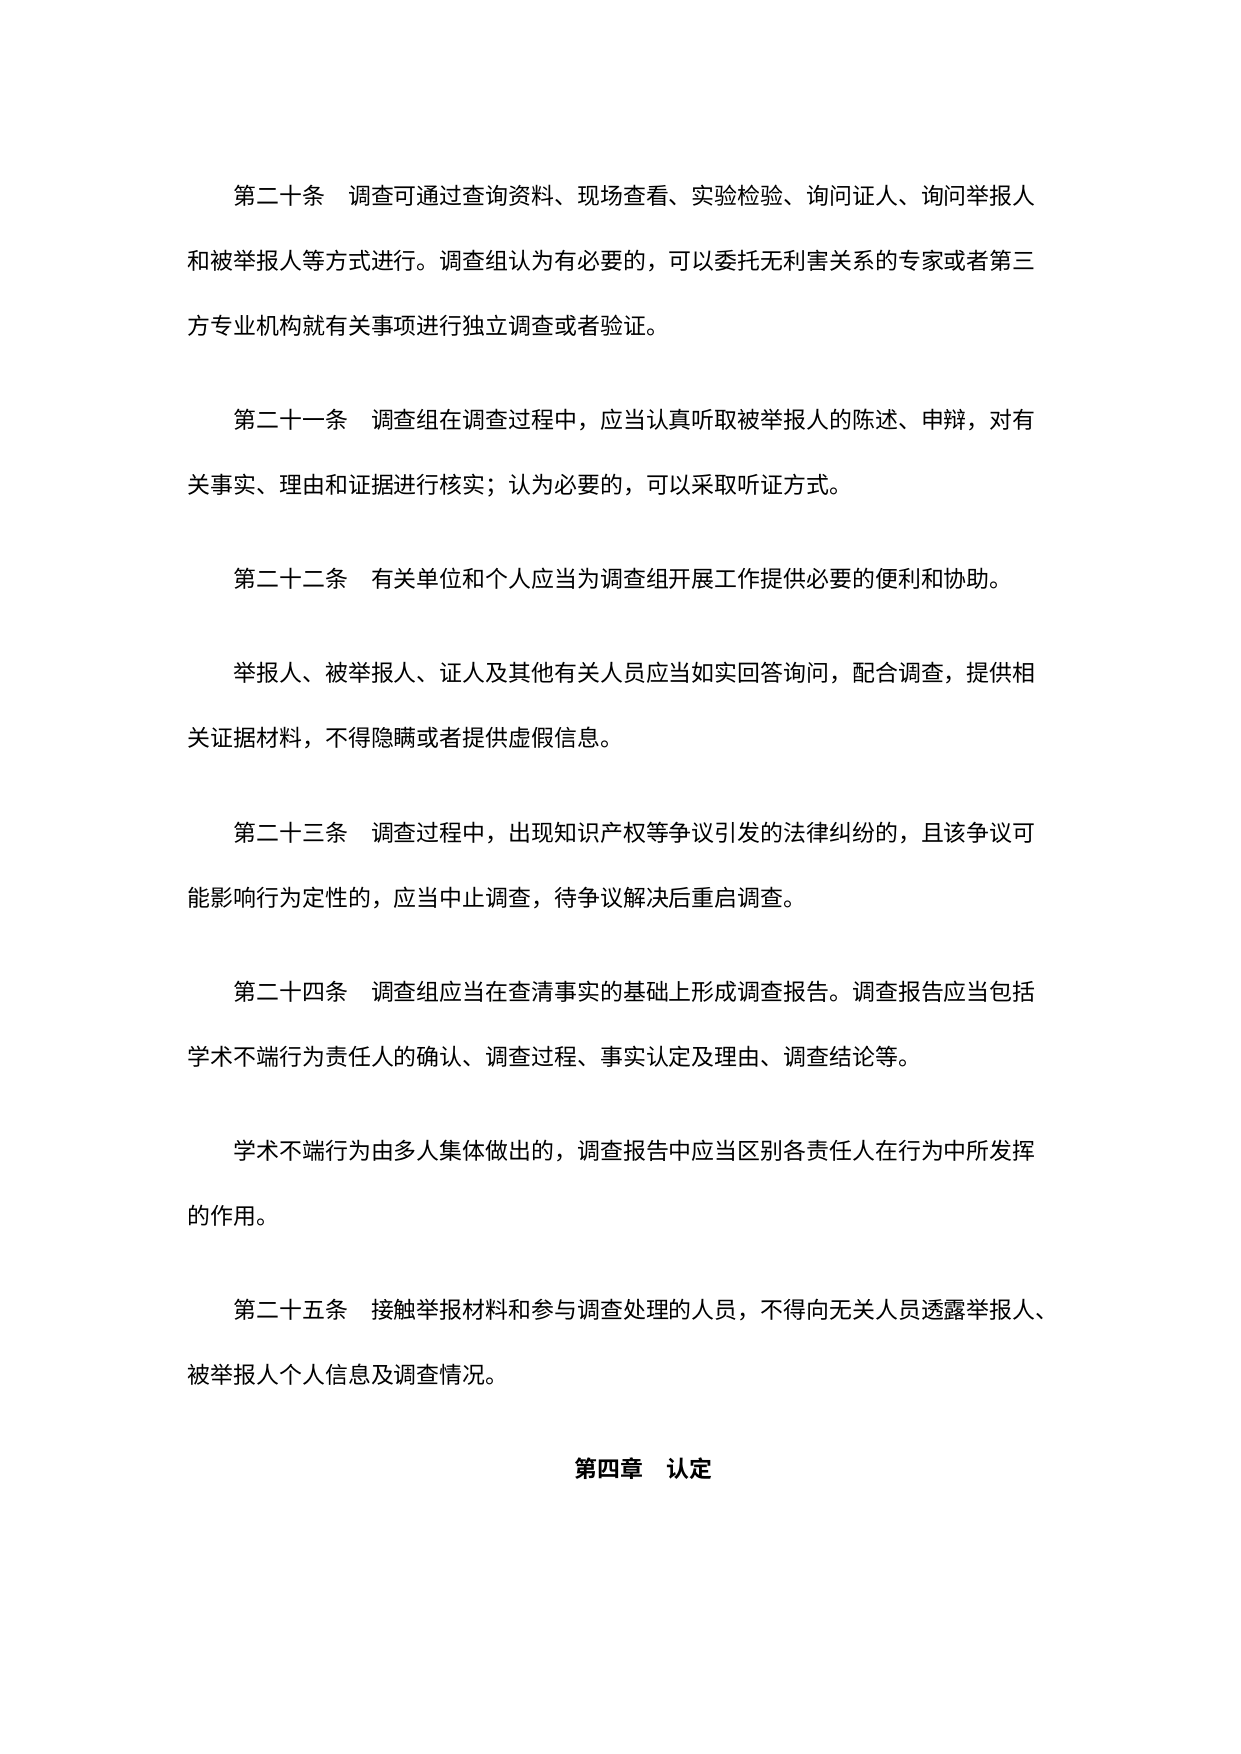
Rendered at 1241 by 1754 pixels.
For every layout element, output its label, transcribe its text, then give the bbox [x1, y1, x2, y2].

text 第二十一条 调查组在调查过程中，应当认真听取被举报人的陈述、申辩，对有关事实、理由和证据进行核实；认为必要的，可以采取听证方式。 [187, 386, 1053, 516]
text 学术不端行为由多人集体做出的，调查报告中应当区别各责任人在行为中所发挥的作用。 [187, 1117, 1053, 1247]
text 举报人、被举报人、证人及其他有关人员应当如实回答询问，配合调查，提供相关证据材料，不得隐瞒或者提供虚假信息。 [187, 639, 1053, 769]
text 第二十四条 调查组应当在查清事实的基础上形成调查报告。调查报告应当包括学术不端行为责任人的确认、调查过程、事实认定及理由、调查结论等。 [187, 958, 1053, 1088]
text 第二十五条 接触举报材料和参与调查处理的人员，不得向无关人员透露举报人、被举报人个人信息及调查情况。 [187, 1276, 1053, 1406]
text 第二十条 调查可通过查询资料、现场查看、实验检验、询问证人、询问举报人和被举报人等方式进行。调查组认为有必要的，可以委托无利害关系的专家或者第三方专业机构就有关事项进行独立调查或者验证。 [187, 162, 1053, 357]
text 第二十三条 调查过程中，出现知识产权等争议引发的法律纠纷的，且该争议可能影响行为定性的，应当中止调查，待争议解决后重启调查。 [187, 799, 1053, 929]
text 第二十二条 有关单位和个人应当为调查组开展工作提供必要的便利和协助。 [187, 545, 1053, 610]
text 第四章 认定 [187, 1435, 1053, 1500]
